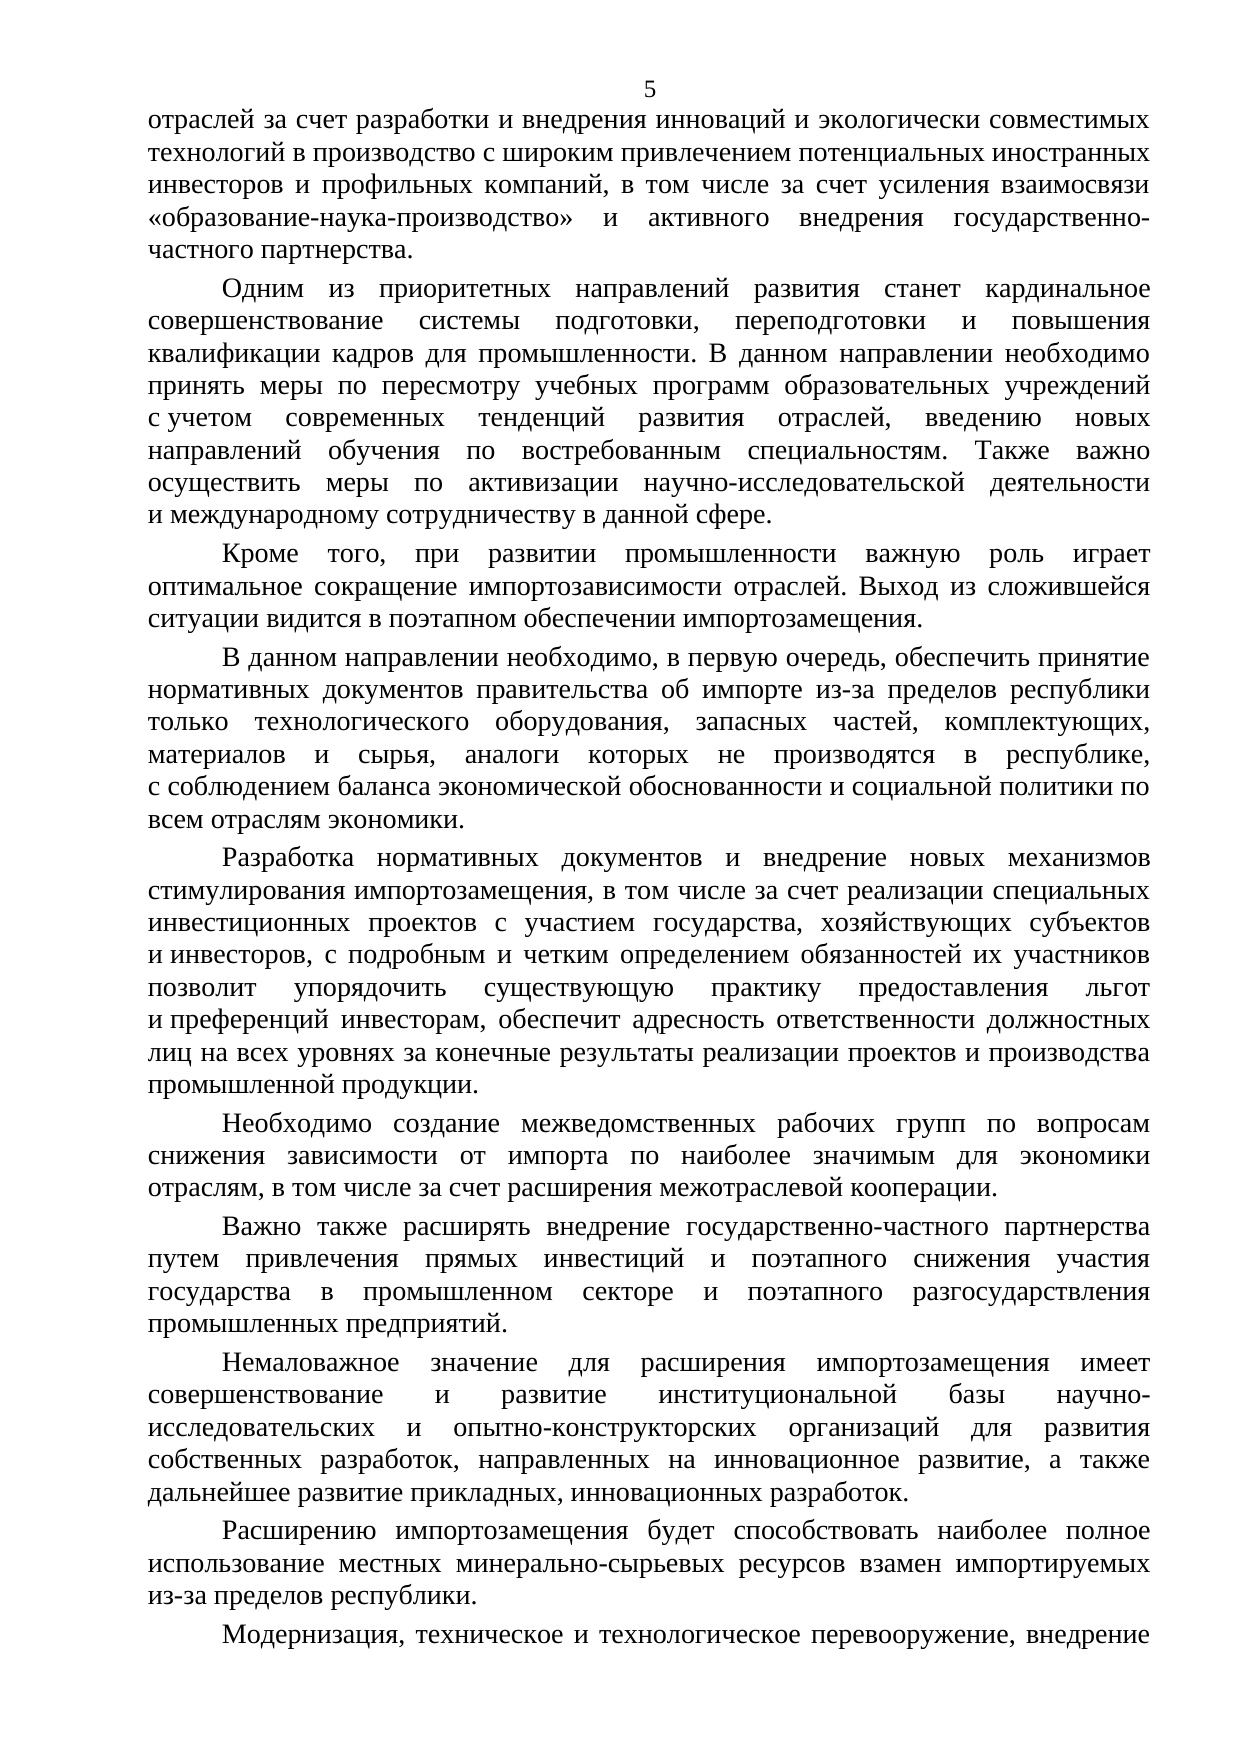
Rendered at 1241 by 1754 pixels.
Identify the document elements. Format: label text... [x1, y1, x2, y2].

text Разработка нормативных документов и внедрение новых механизмов стимулирования импортозамещения, в том числе за счет реализации специальных инвестиционных проектов с участием государства, хозяйствующих субъектов и инвесторов, с подробным и четким определением обязанностей их участников позволит упорядочить существующую практику предоставления льгот и преференций инвесторам, обеспечит адресность ответственности должностных лиц на всех уровнях за конечные результаты реализации проектов и производства промышленной продукции. [148, 840, 1152, 1099]
text Расширению импортозамещения будет способствовать наиболее полное использование местных минерально-сырьевых ресурсов взамен импортируемых из-за пределов республики. [148, 1513, 1152, 1610]
text Немаловажное значение для расширения импортозамещения имеет совершенствование и развитие институциональной базы научно-исследовательских и опытно-конструкторских организаций для развития собственных разработок, направленных на инновационное развитие, а также дальнейшее развитие прикладных, инновационных разработок. [148, 1345, 1152, 1507]
text Важно также расширять внедрение государственно-частного партнерства путем привлечения прямых инвестиций и поэтапного снижения участия государства в промышленном секторе и поэтапного разгосударствления промышленных предприятий. [148, 1209, 1152, 1339]
text Кроме того, при развитии промышленности важную роль играет оптимальное сокращение импортозависимости отраслей. Выход из сложившейся ситуации видится в поэтапном обеспечении импортозамещения. [148, 536, 1152, 633]
text Необходимо создание межведомственных рабочих групп по вопросам снижения зависимости от импорта по наиболее значимым для экономики отраслям, в том числе за счет расширения межотраслевой кооперации. [148, 1106, 1152, 1203]
text В данном направлении необходимо, в первую очередь, обеспечить принятие нормативных документов правительства об импорте из-за пределов республики только технологического оборудования, запасных частей, комплектующих, материалов и сырья, аналоги которых не производятся в республике, с соблюдением баланса экономической обоснованности и социальной политики по всем отраслям экономики. [148, 640, 1152, 834]
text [148, 103, 1152, 264]
text Одним из приоритетных направлений развития станет кардинальное совершенствование системы подготовки, переподготовки и повышения квалификации кадров для промышленности. В данном направлении необходимо принять меры по пересмотру учебных программ образовательных учреждений с учетом современных тенденций развития отраслей, введению новых направлений обучения по востребованным специальностям. Также важно осуществить меры по активизации научно-исследовательской деятельности и международному сотрудничеству в данной сфере. [148, 271, 1152, 530]
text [148, 1617, 1152, 1649]
